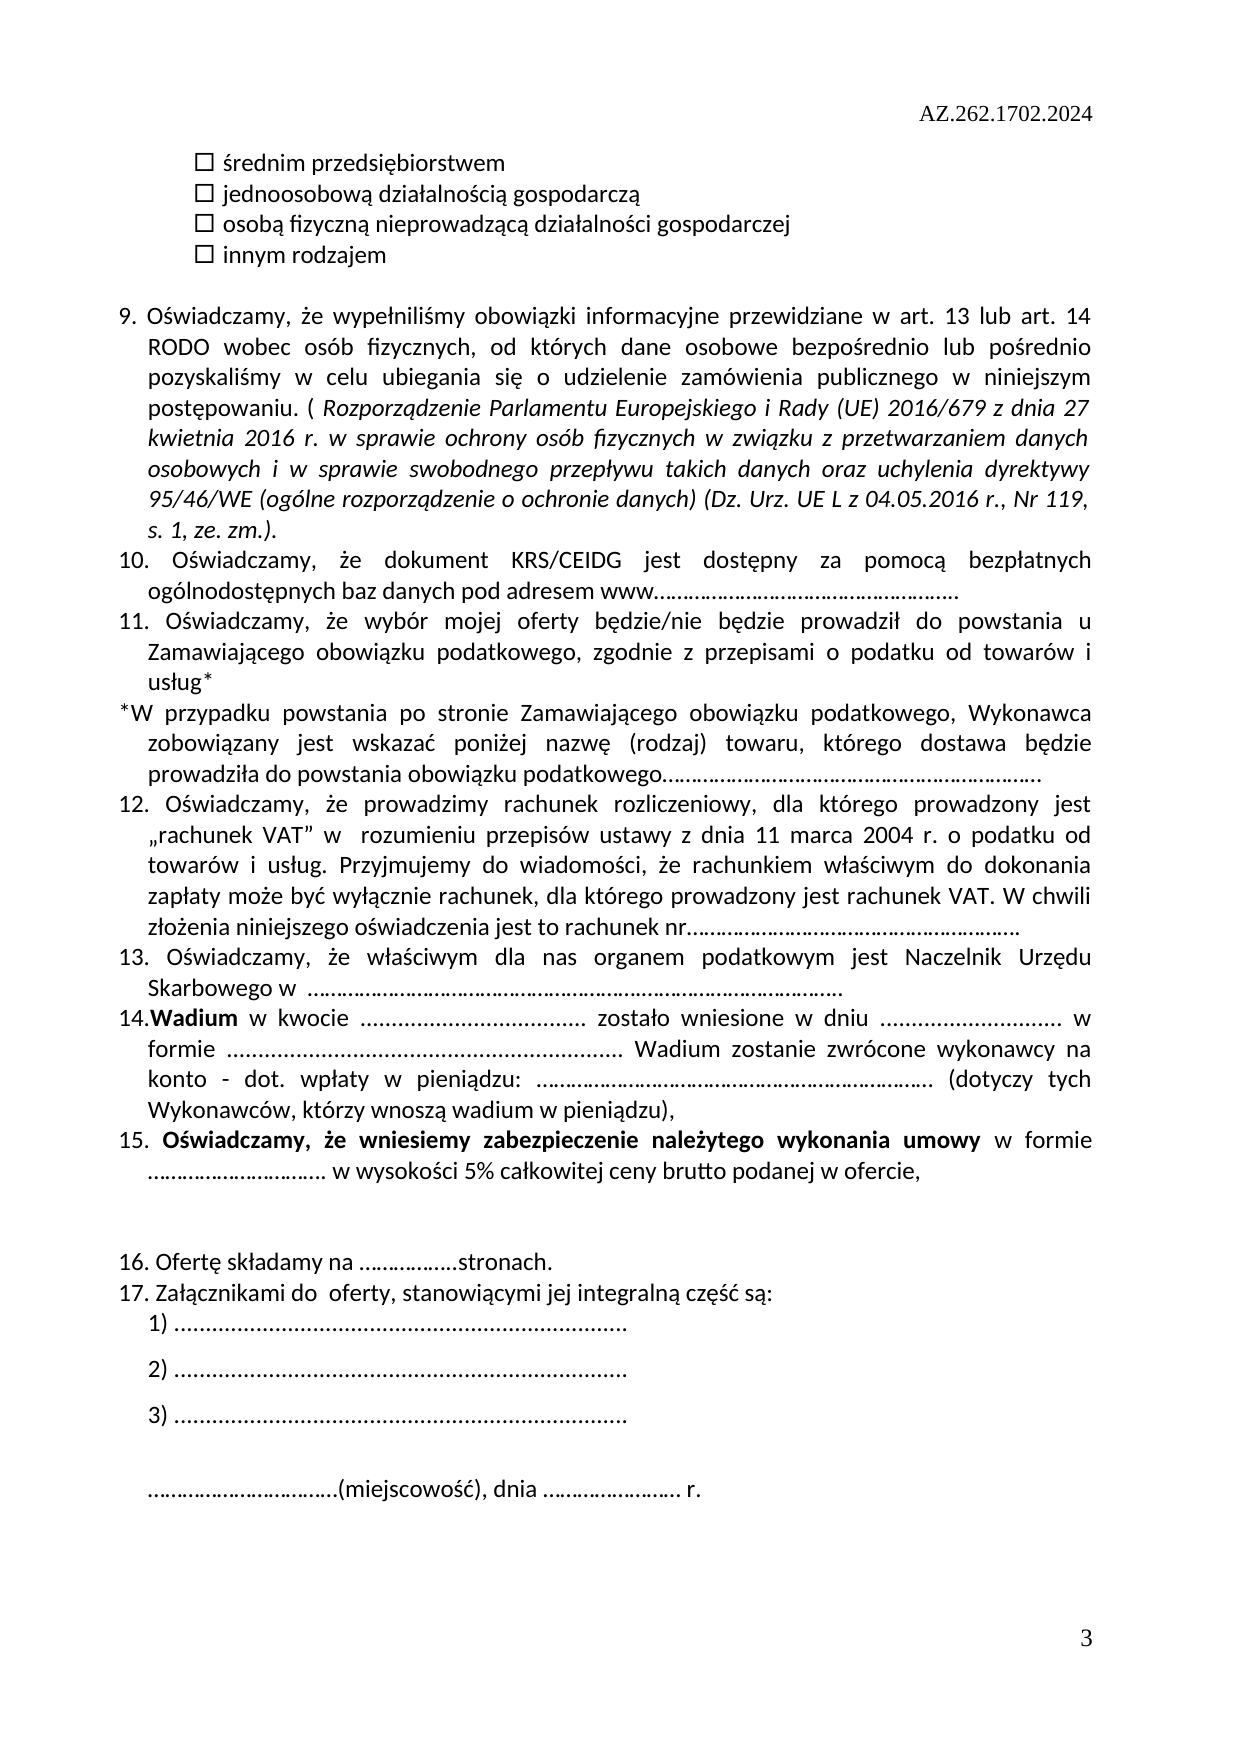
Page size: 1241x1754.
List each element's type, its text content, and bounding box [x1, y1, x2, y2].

text 1) ........................................................................ [148, 1307, 1093, 1338]
text 17. Załącznikami do oferty, stanowiącymi jej integralną część są: [118, 1277, 1093, 1307]
text 16. Ofertę składamy na ……………..stronach. [118, 1246, 1093, 1277]
text ……………………………(miejscowość), dnia …………………… r. [148, 1473, 1093, 1504]
text 3) ........................................................................ [148, 1399, 1093, 1429]
list średnim przedsiębiorstwem [193, 148, 1093, 178]
text 9. Oświadczamy, że wypełniliśmy obowiązki informacyjne przewidziane w art. 13 lub art. 14 RODO wobec osób fizycznych, od których dane osobowe bezpośrednio lub pośrednio pozyskaliśmy w celu ubiegania się o udzielenie zamówienia publicznego w niniejszym postępowaniu. ( Rozporządzenie Parlamentu Europejskiego i Rady (UE) 2016/679 z dnia 27 kwietnia 2016 r. w sprawie ochrony osób fizycznych w związku z przetwarzaniem danych osobowych i w sprawie swobodnego przepływu takich danych oraz uchylenia dyrektywy 95/46/WE (ogólne rozporządzenie o ochronie danych) (Dz. Urz. UE L z 04.05.2016 r., Nr 119, s. 1, ze. zm.). [118, 300, 1093, 544]
list osobą fizyczną nieprowadzącą działalności gospodarczej [193, 209, 1093, 239]
list innym rodzajem [193, 239, 1093, 270]
text 2) ........................................................................ [148, 1353, 1093, 1384]
text *W przypadku powstania po stronie Zamawiającego obowiązku podatkowego, Wykonawca zobowiązany jest wskazać poniżej nazwę (rodzaj) towaru, którego dostawa będzie prowadziła do powstania obowiązku podatkowego………………………………………………………… [118, 697, 1093, 788]
list jednoosobową działalnością gospodarczą [193, 178, 1093, 209]
text 12. Oświadczamy, że prowadzimy rachunek rozliczeniowy, dla którego prowadzony jest „rachunek VAT” w rozumieniu przepisów ustawy z dnia 11 marca 2004 r. o podatku od towarów i usług. Przyjmujemy do wiadomości, że rachunkiem właściwym do dokonania zapłaty może być wyłącznie rachunek, dla którego prowadzony jest rachunek VAT. W chwili złożenia niniejszego oświadczenia jest to rachunek nr…………………………………………………. [118, 788, 1093, 941]
text 15. Oświadczamy, że wniesiemy zabezpieczenie należytego wykonania umowy w formie …………………………. w wysokości 5% całkowitej ceny brutto podanej w ofercie, [118, 1124, 1093, 1185]
text 13. Oświadczamy, że właściwym dla nas organem podatkowym jest Naczelnik Urzędu Skarbowego w ………………………………………………….…………………………….. [118, 941, 1093, 1002]
text 10. Oświadczamy, że dokument KRS/CEIDG jest dostępny za pomocą bezpłatnych ogólnodostępnych baz danych pod adresem www…………………………………………….. [118, 544, 1093, 605]
text 14.Wadium w kwocie .................................... zostało wniesione w dniu ............................. w formie ............................................................... Wadium zostanie zwrócone wykonawcy na konto - dot. wpłaty w pieniądzu: …………………………………………………………… (dotyczy tych Wykonawców, którzy wnoszą wadium w pieniądzu), [118, 1002, 1093, 1124]
text 11. Oświadczamy, że wybór mojej oferty będzie/nie będzie prowadził do powstania u Zamawiającego obowiązku podatkowego, zgodnie z przepisami o podatku od towarów i usług* [118, 605, 1093, 697]
